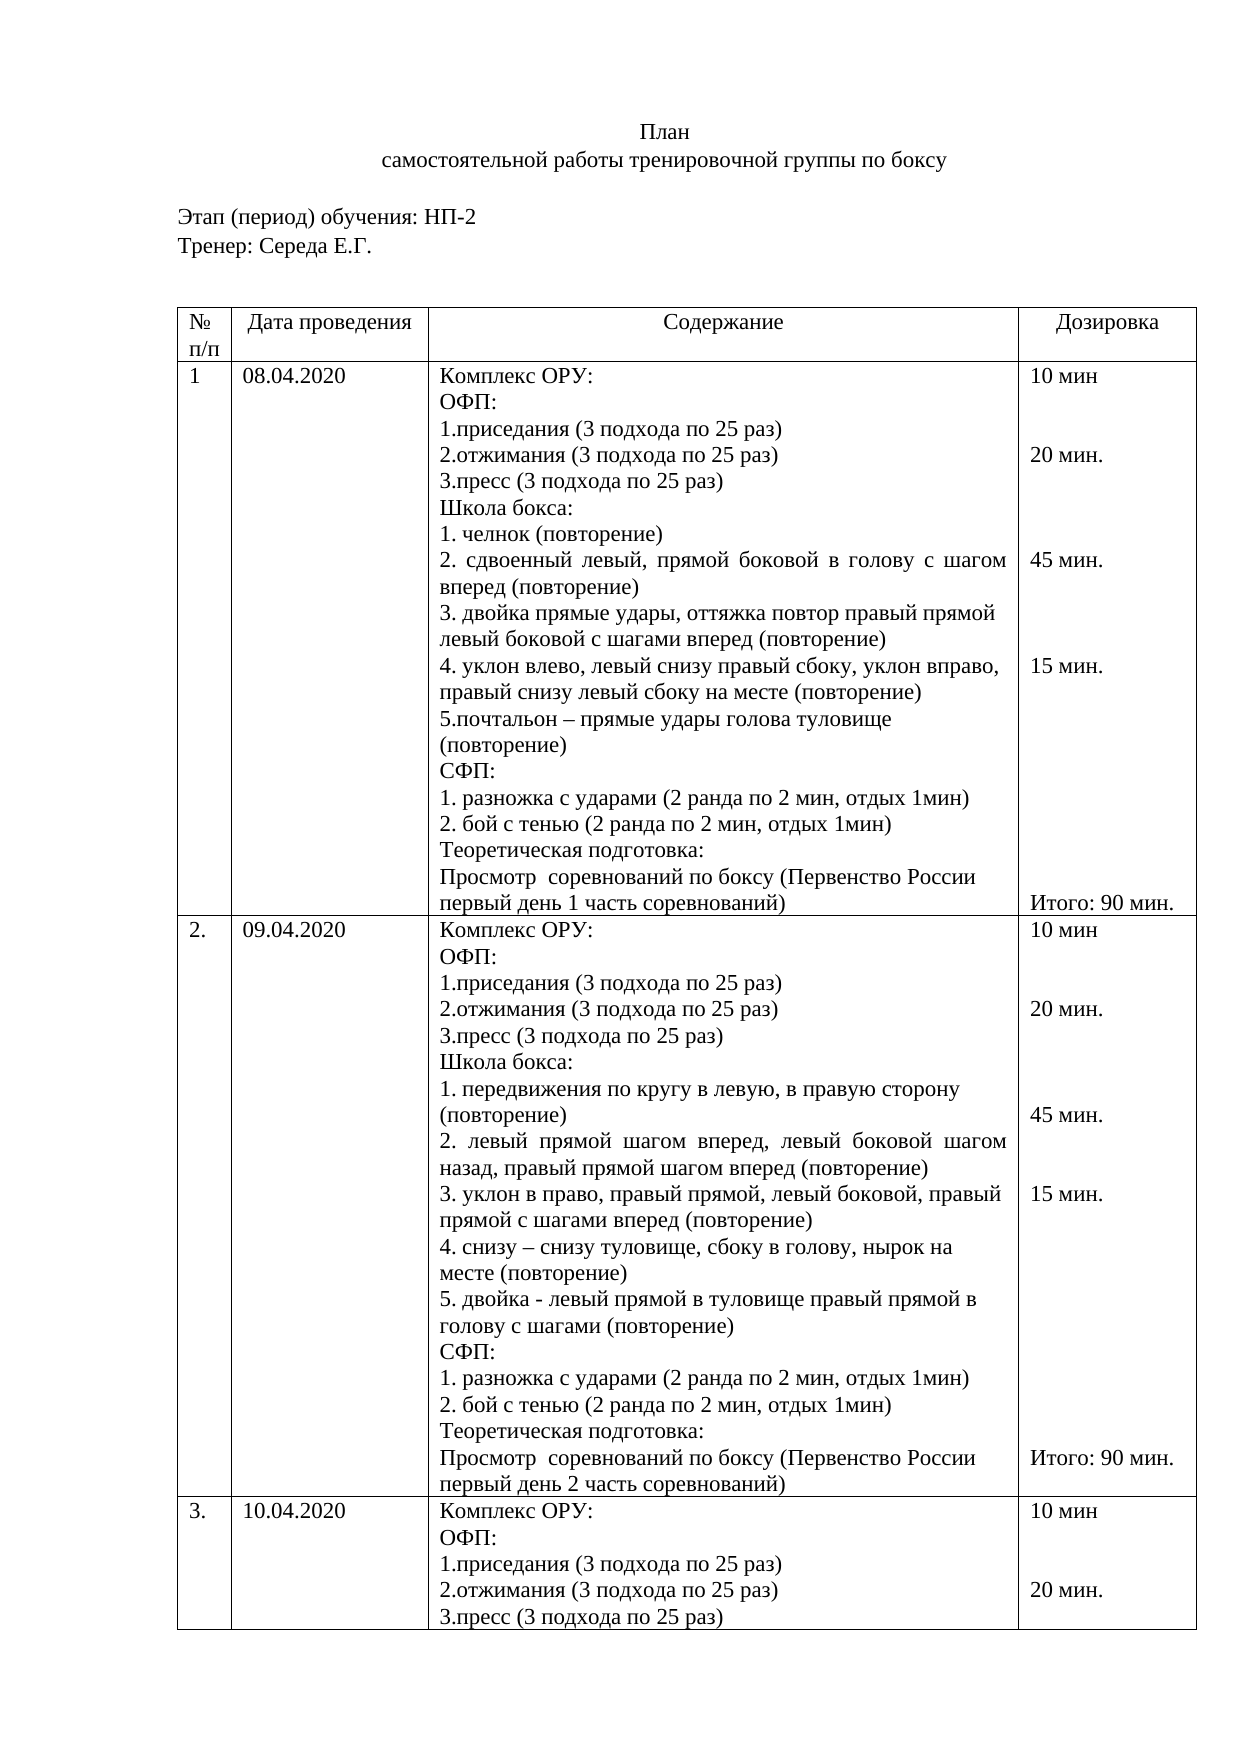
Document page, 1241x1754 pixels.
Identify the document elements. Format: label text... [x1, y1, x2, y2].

text Тренер: Середа Е.Г. [177, 232, 1152, 258]
text План [177, 118, 1152, 144]
table_cell 10.04.2020 [232, 1497, 428, 1629]
table_cell 2. [178, 916, 231, 1496]
text самостоятельной работы тренировочной группы по боксу [177, 147, 1152, 173]
table_header Дата проведения [232, 308, 428, 361]
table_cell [429, 1497, 1018, 1629]
text Этап (период) обучения: НП-2 [177, 203, 1152, 230]
table_cell Комплекс ОРУ: ОФП: 1.приседания (3 подхода по 25 раз) 2.отжимания (3 подхода по 25 раз) 3.пресс (3 подхода по 25 раз) Школа бокса: 1. челнок (повторение) 2. сдвоенный левый, прямой боковой в голову с шагом вперед (повторение) 3. двойка прямые удары, оттяжка повтор правый прямой левый боковой с шагами вперед (повторение) 4. уклон влево, левый снизу правый сбоку, уклон вправо, правый снизу левый сбоку на месте (повторение) 5.почтальон – прямые удары голова туловище (повторение) СФП: 1. разножка с ударами (2 ранда по 2 мин, отдых 1мин) 2. бой с тенью (2 ранда по 2 мин, отдых 1мин) Теоретическая подготовка: Просмотр соревнований по боксу (Первенство России первый день 1 часть соревнований) [429, 362, 1018, 915]
table_header Дозировка [1019, 308, 1196, 361]
table_cell 10 мин 20 мин. 45 мин. 15 мин. Итого: 90 мин. [1019, 362, 1196, 915]
table_header № п/п [178, 308, 231, 361]
table_cell 10 мин 20 мин. 45 мин. 15 мин. Итого: 90 мин. [1019, 916, 1196, 1496]
table_cell 09.04.2020 [232, 916, 428, 1496]
table_cell 08.04.2020 [232, 362, 428, 915]
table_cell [1019, 1497, 1196, 1629]
table_cell 3. [178, 1497, 231, 1629]
table_cell 1 [178, 362, 231, 915]
table_header Содержание [429, 308, 1018, 361]
table_cell Комплекс ОРУ: ОФП: 1.приседания (3 подхода по 25 раз) 2.отжимания (3 подхода по 25 раз) 3.пресс (3 подхода по 25 раз) Школа бокса: 1. передвижения по кругу в левую, в правую сторону (повторение) 2. левый прямой шагом вперед, левый боковой шагом назад, правый прямой шагом вперед (повторение) 3. уклон в право, правый прямой, левый боковой, правый прямой с шагами вперед (повторение) 4. снизу – снизу туловище, сбоку в голову, нырок на месте (повторение) 5. двойка - левый прямой в туловище правый прямой в голову с шагами (повторение) СФП: 1. разножка с ударами (2 ранда по 2 мин, отдых 1мин) 2. бой с тенью (2 ранда по 2 мин, отдых 1мин) Теоретическая подготовка: Просмотр соревнований по боксу (Первенство России первый день 2 часть соревнований) [429, 916, 1018, 1496]
